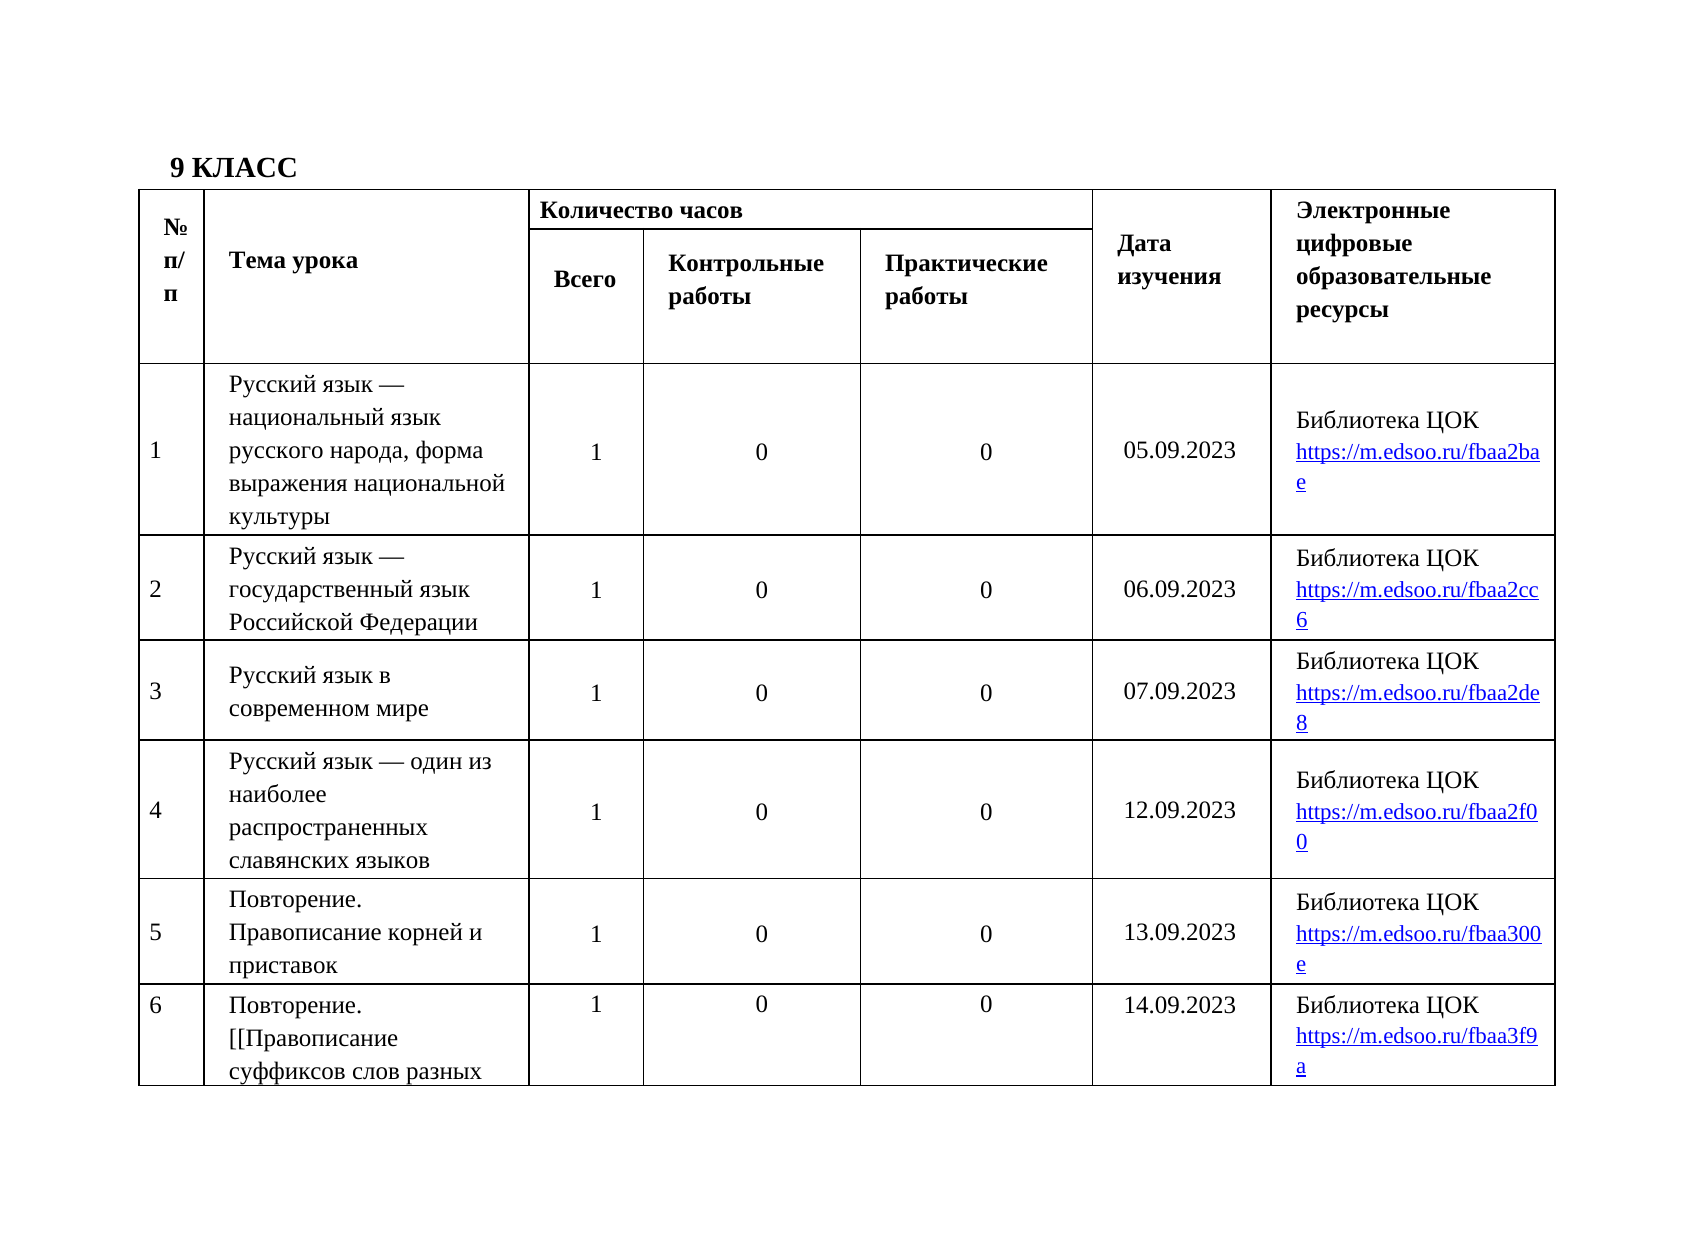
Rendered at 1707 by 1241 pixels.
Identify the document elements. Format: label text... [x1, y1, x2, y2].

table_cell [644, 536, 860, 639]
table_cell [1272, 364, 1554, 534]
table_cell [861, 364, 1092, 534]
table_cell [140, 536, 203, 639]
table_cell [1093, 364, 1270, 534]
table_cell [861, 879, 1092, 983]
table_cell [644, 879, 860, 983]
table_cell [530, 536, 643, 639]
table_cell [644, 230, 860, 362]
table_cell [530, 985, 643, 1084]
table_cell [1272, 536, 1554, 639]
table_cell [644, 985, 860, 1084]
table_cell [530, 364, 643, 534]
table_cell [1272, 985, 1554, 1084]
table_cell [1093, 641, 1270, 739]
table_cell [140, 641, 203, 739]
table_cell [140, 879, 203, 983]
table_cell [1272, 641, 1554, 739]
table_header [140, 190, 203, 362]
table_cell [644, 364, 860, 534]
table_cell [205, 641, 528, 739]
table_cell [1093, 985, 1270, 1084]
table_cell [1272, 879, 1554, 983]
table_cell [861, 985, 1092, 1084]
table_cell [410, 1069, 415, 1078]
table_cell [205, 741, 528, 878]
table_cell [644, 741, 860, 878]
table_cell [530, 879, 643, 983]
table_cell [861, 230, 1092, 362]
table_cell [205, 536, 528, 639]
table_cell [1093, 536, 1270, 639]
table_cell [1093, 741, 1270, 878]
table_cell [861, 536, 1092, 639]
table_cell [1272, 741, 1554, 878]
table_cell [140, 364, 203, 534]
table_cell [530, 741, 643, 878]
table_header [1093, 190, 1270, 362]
text 9 КЛАСС [162, 150, 1557, 183]
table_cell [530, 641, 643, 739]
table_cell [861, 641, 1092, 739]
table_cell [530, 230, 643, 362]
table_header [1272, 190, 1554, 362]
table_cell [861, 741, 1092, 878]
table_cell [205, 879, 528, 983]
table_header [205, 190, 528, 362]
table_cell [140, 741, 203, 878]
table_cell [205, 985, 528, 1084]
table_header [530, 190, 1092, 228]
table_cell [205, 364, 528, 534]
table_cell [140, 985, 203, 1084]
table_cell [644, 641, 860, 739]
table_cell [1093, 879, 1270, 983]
